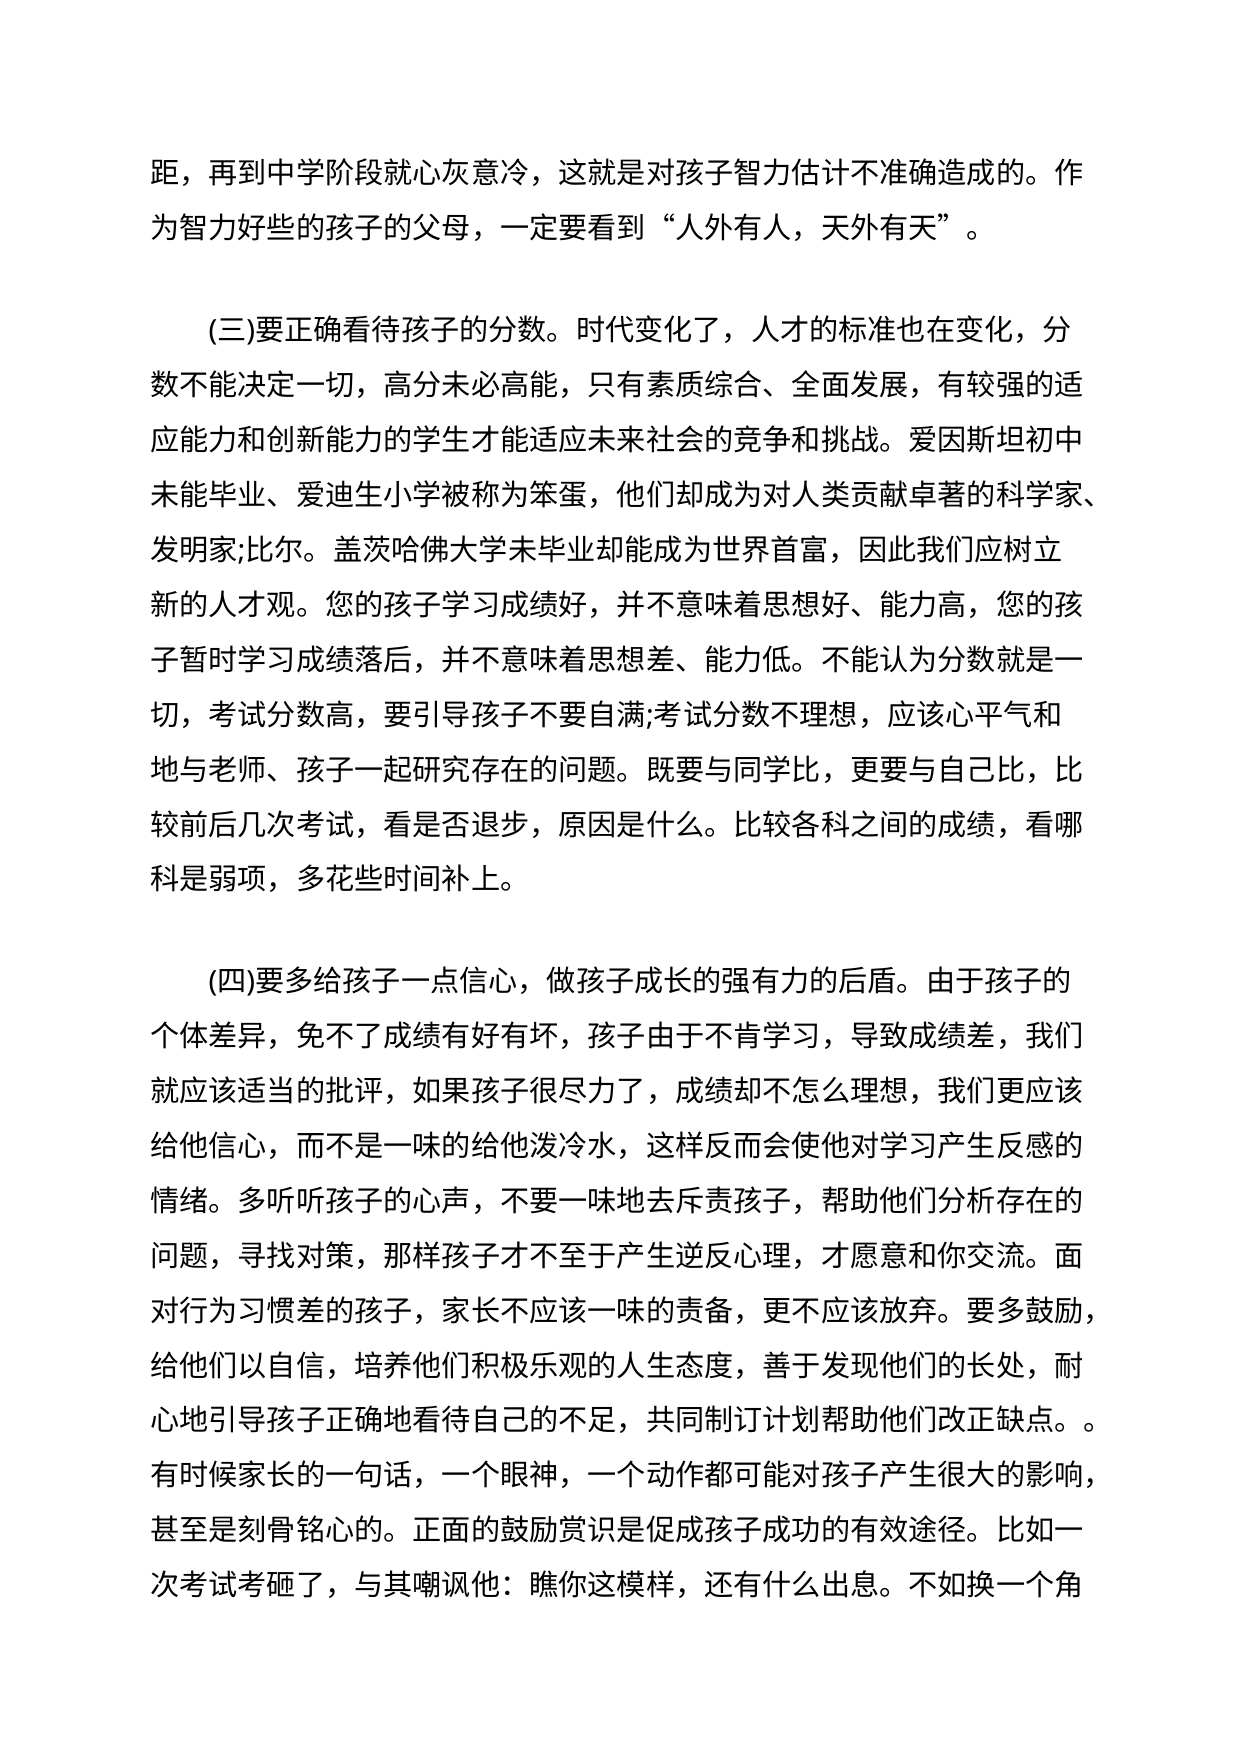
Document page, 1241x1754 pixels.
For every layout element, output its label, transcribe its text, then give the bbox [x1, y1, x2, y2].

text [150, 150, 1090, 247]
text (三)要正确看待孩子的分数。时代变化了，人才的标准也在变化，分数不能决定一切，高分未必高能，只有素质综合、全面发展，有较强的适应能力和创新能力的学生才能适应未来社会的竞争和挑战。爱因斯坦初中未能毕业、爱迪生小学被称为笨蛋，他们却成为对人类贡献卓著的科学家、发明家;比尔。盖茨哈佛大学未毕业却能成为世界首富，因此我们应树立新的人才观。您的孩子学习成绩好，并不意味着思想好、能力高，您的孩子暂时学习成绩落后，并不意味着思想差、能力低。不能认为分数就是一切，考试分数高，要引导孩子不要自满;考试分数不理想，应该心平气和地与老师、孩子一起研究存在的问题。既要与同学比，更要与自己比，比较前后几次考试，看是否退步，原因是什么。比较各科之间的成绩，看哪科是弱项，多花些时间补上。 [150, 307, 1090, 898]
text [150, 958, 1090, 1604]
